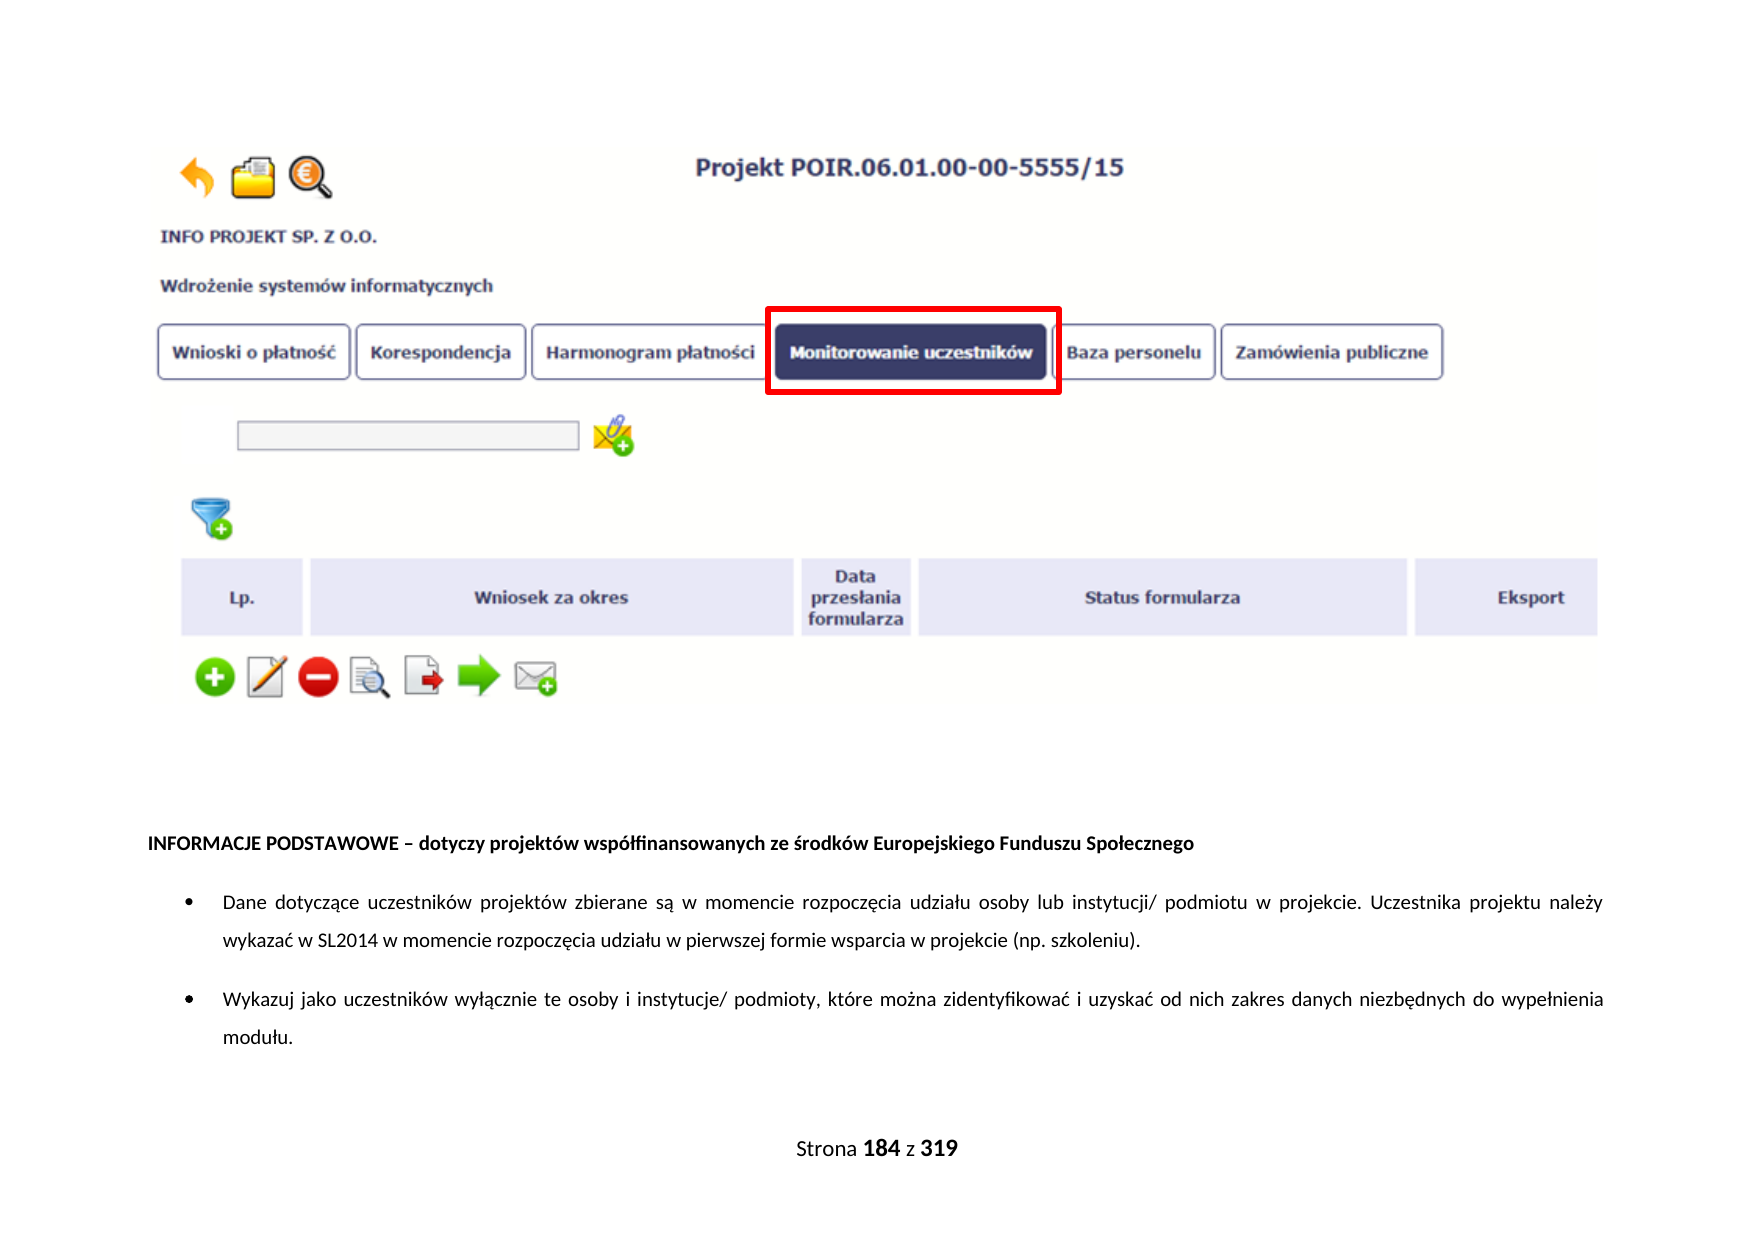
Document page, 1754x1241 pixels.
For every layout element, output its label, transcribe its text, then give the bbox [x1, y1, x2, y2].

picture [150, 147, 1604, 704]
text INFORMACJE PODSTAWOWE – dotyczy projektów współfinansowanych ze środków Europejskiego Funduszu Społecznego [148, 830, 1606, 856]
list Wykazuj jako uczestników wyłącznie te osoby i instytucje/ podmioty, które można zidentyfikować i uzyskać od nich zakres danych niezbędnych do wypełnienia modułu. [185, 986, 1606, 1050]
list Dane dotyczące uczestników projektów zbierane są w momencie rozpoczęcia udziału osoby lub instytucji/ podmiotu w projekcie. Uczestnika projektu należy wykazać w SL2014 w momencie rozpoczęcia udziału w pierwszej formie wsparcia w projekcie (np. szkoleniu). [185, 889, 1606, 953]
